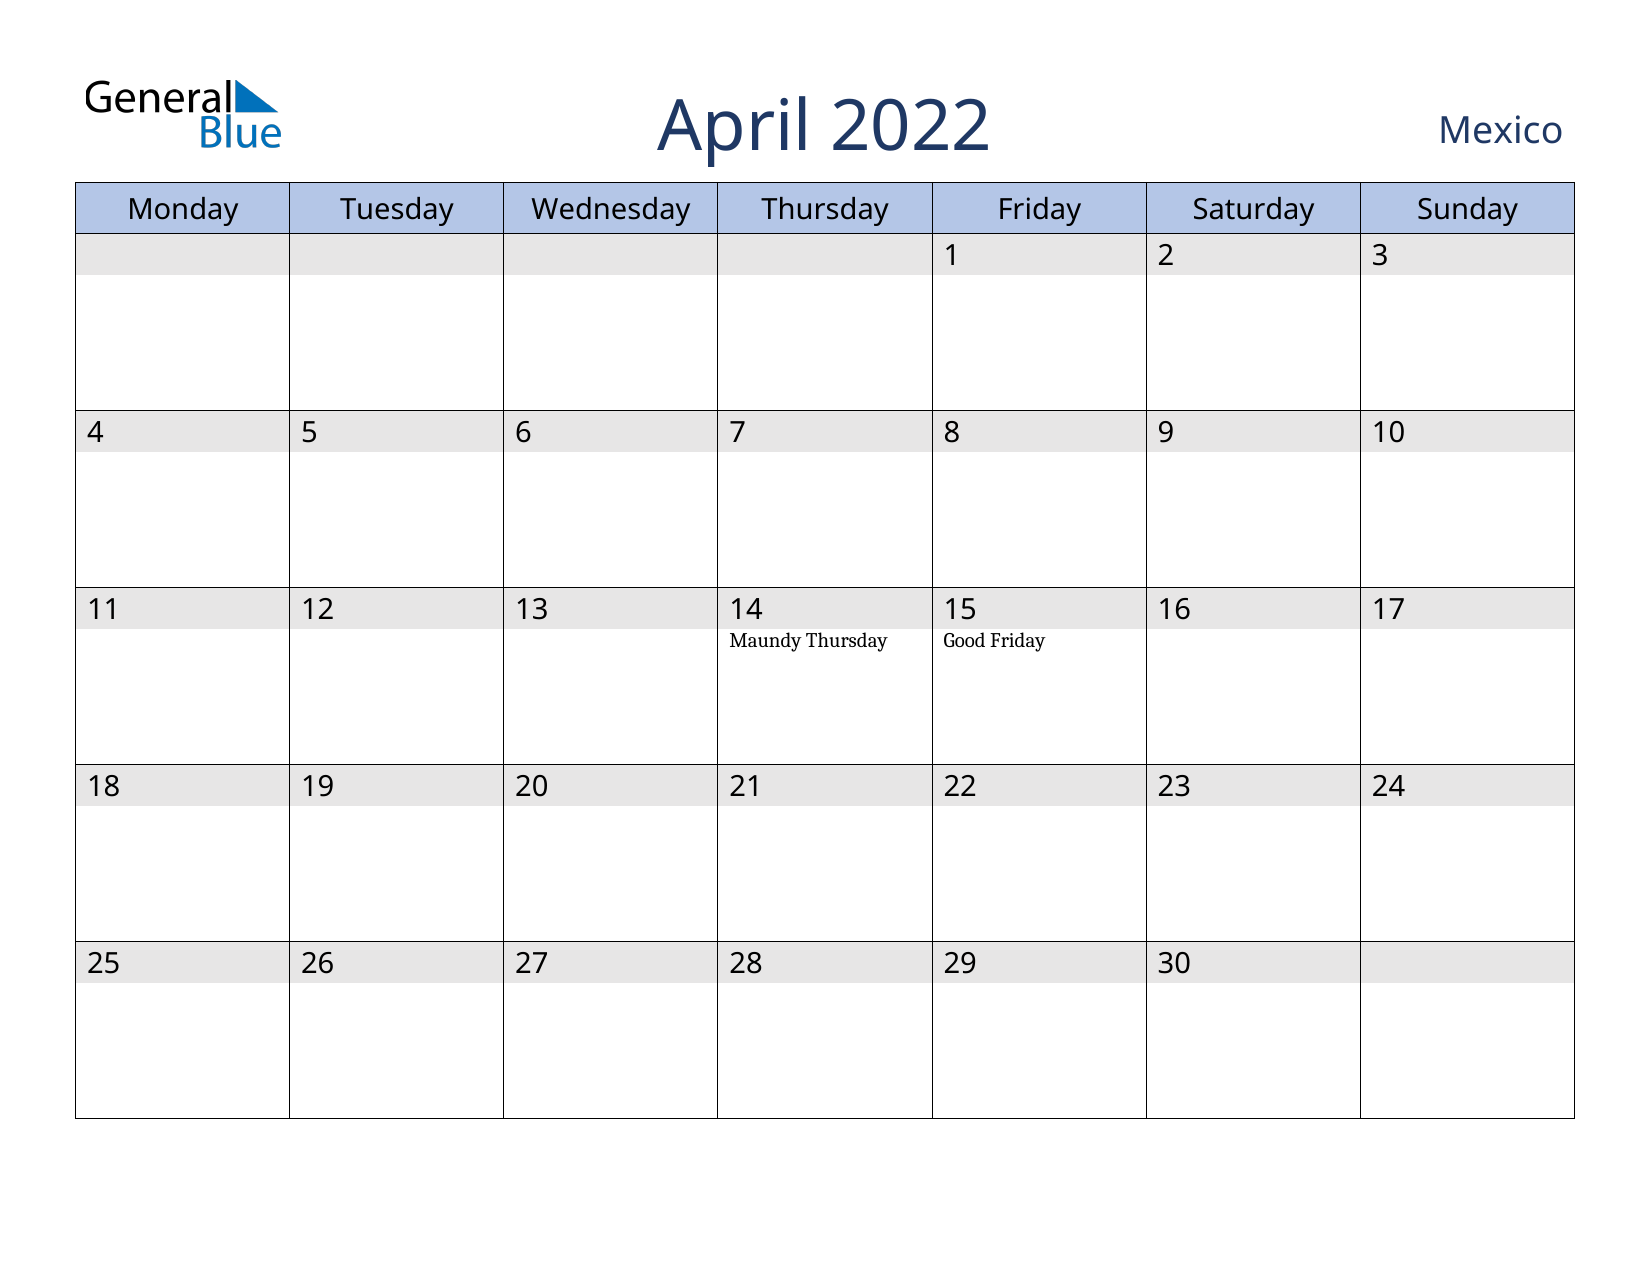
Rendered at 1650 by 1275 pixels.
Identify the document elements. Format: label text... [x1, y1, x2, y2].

table_cell [933, 983, 1146, 1118]
table_cell [504, 452, 717, 587]
table_cell [290, 983, 503, 1118]
table_cell [1147, 983, 1360, 1118]
table_cell [1147, 452, 1360, 587]
table_cell [290, 234, 503, 275]
table_cell 20 [504, 765, 717, 806]
table_cell Saturday [1147, 183, 1360, 233]
table_cell 19 [290, 765, 503, 806]
table_cell Thursday [718, 183, 932, 233]
table_cell [933, 275, 1146, 410]
table_cell 1 [933, 234, 1146, 275]
table_cell [504, 983, 717, 1118]
table_cell [290, 275, 503, 410]
table_cell [718, 275, 932, 410]
table_header [76, 75, 503, 182]
table_cell 30 [1147, 942, 1360, 983]
table_cell 9 [1147, 411, 1360, 452]
table_cell 26 [290, 942, 503, 983]
table_cell 29 [933, 942, 1146, 983]
table_cell 21 [718, 765, 932, 806]
table_cell 22 [933, 765, 1146, 806]
table_cell 5 [290, 411, 503, 452]
table_cell Monday [76, 183, 289, 233]
table_cell [1361, 806, 1574, 941]
table_cell 15 [933, 588, 1146, 629]
table_cell Friday [933, 183, 1146, 233]
table_cell [1147, 275, 1360, 410]
table_cell 12 [290, 588, 503, 629]
table_cell 3 [1361, 234, 1574, 275]
table_cell [76, 629, 289, 764]
table_cell [1147, 806, 1360, 941]
table_cell Tuesday [290, 183, 503, 233]
table_cell [76, 806, 289, 941]
table_cell 24 [1361, 765, 1574, 806]
table_cell Maundy Thursday [718, 629, 932, 764]
table_cell [290, 452, 503, 587]
table_cell 28 [718, 942, 932, 983]
table_cell [718, 452, 932, 587]
table_cell 4 [76, 411, 289, 452]
table_header April 2022 [504, 75, 1146, 182]
table_cell [504, 806, 717, 941]
picture [86, 80, 281, 148]
table_cell 6 [504, 411, 717, 452]
table_cell Wednesday [504, 183, 717, 233]
table_cell [718, 806, 932, 941]
table_cell [1361, 942, 1574, 983]
table_cell 14 [718, 588, 932, 629]
table_header Mexico [1146, 75, 1574, 182]
table_cell [933, 806, 1146, 941]
table_cell [1361, 629, 1574, 764]
table_cell 13 [504, 588, 717, 629]
table_cell [290, 806, 503, 941]
table_cell [718, 983, 932, 1118]
table_cell 2 [1147, 234, 1360, 275]
table_cell Good Friday [933, 629, 1146, 764]
table_cell 25 [76, 942, 289, 983]
table_cell 8 [933, 411, 1146, 452]
table_cell [933, 452, 1146, 587]
table_cell [504, 275, 717, 410]
table_cell 27 [504, 942, 717, 983]
table_cell 10 [1361, 411, 1574, 452]
table_cell Sunday [1361, 183, 1574, 233]
table_cell [1361, 452, 1574, 587]
table_cell [76, 234, 289, 275]
table_cell [76, 983, 289, 1118]
table_cell 11 [76, 588, 289, 629]
table_cell [1147, 629, 1360, 764]
table_cell [76, 452, 289, 587]
table_cell 16 [1147, 588, 1360, 629]
table_cell [290, 629, 503, 764]
table_cell [504, 234, 717, 275]
table_cell 18 [76, 765, 289, 806]
table_cell [1361, 275, 1574, 410]
table_cell 7 [718, 411, 932, 452]
table_cell 23 [1147, 765, 1360, 806]
table_cell [504, 629, 717, 764]
table_cell [718, 234, 932, 275]
table_cell [76, 275, 289, 410]
table_cell 17 [1361, 588, 1574, 629]
table_cell [1361, 983, 1574, 1118]
